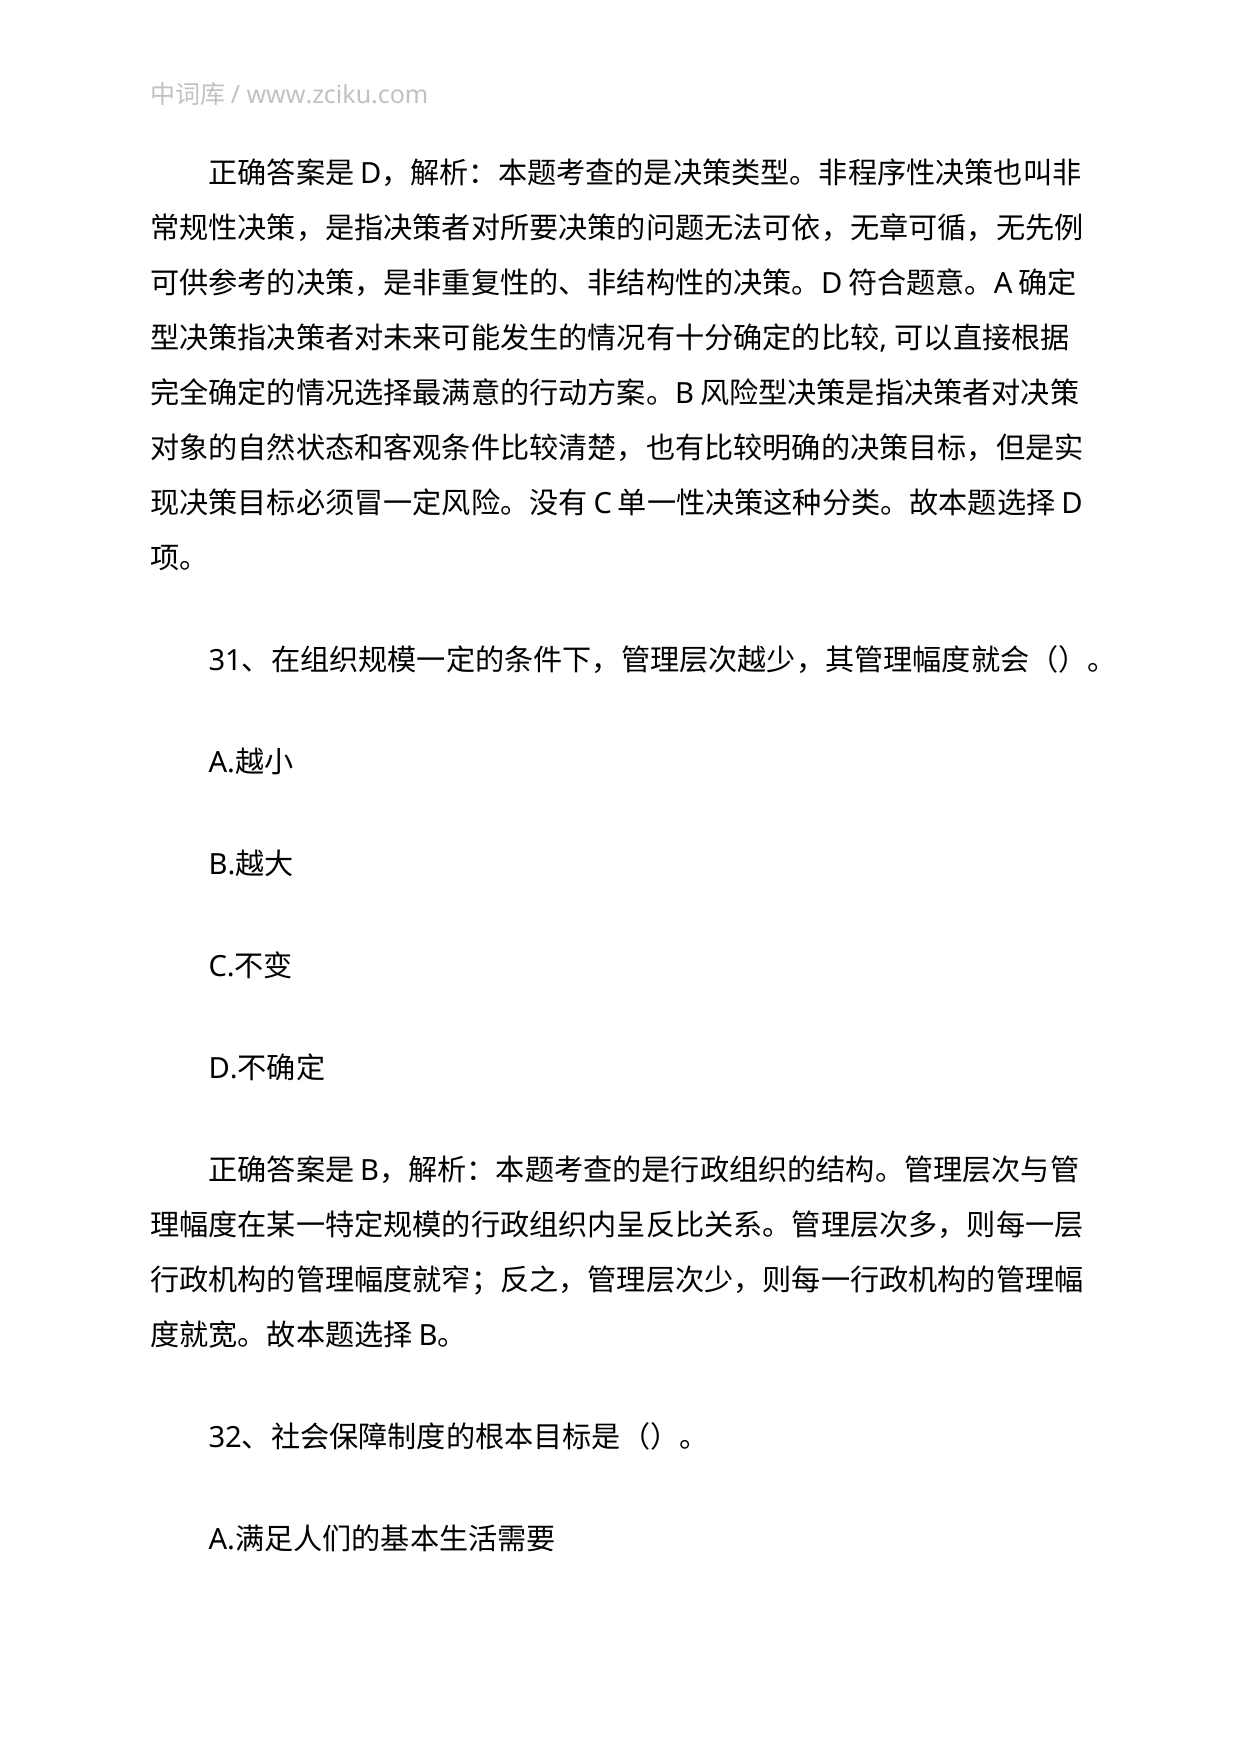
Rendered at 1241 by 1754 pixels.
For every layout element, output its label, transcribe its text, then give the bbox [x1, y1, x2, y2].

text A.满足人们的基本生活需要 [150, 1515, 1090, 1558]
text 正确答案是B，解析：本题考查的是行政组织的结构。管理层次与管理幅度在某一特定规模的行政组织内呈反比关系。管理层次多，则每一层行政机构的管理幅度就窄；反之，管理层次少，则每一行政机构的管理幅度就宽。故本题选择B。 [150, 1146, 1090, 1354]
text D.不确定 [150, 1044, 1090, 1087]
text B.越大 [150, 841, 1090, 883]
text C.不变 [150, 942, 1090, 985]
text 31、在组织规模一定的条件下，管理层次越少，其管理幅度就会（）。 [150, 637, 1090, 679]
text A.越小 [150, 738, 1090, 781]
text 32、社会保障制度的根本目标是（）。 [150, 1413, 1090, 1456]
text 正确答案是D，解析：本题考查的是决策类型。非程序性决策也叫非常规性决策，是指决策者对所要决策的问题无法可依，无章可循，无先例可供参考的决策，是非重复性的、非结构性的决策。D符合题意。A确定型决策指决策者对未来可能发生的情况有十分确定的比较, 可以直接根据完全确定的情况选择最满意的行动方案。B风险型决策是指决策者对决策对象的自然状态和客观条件比较清楚，也有比较明确的决策目标，但是实现决策目标必须冒一定风险。没有C单一性决策这种分类。故本题选择D项。 [150, 150, 1090, 577]
